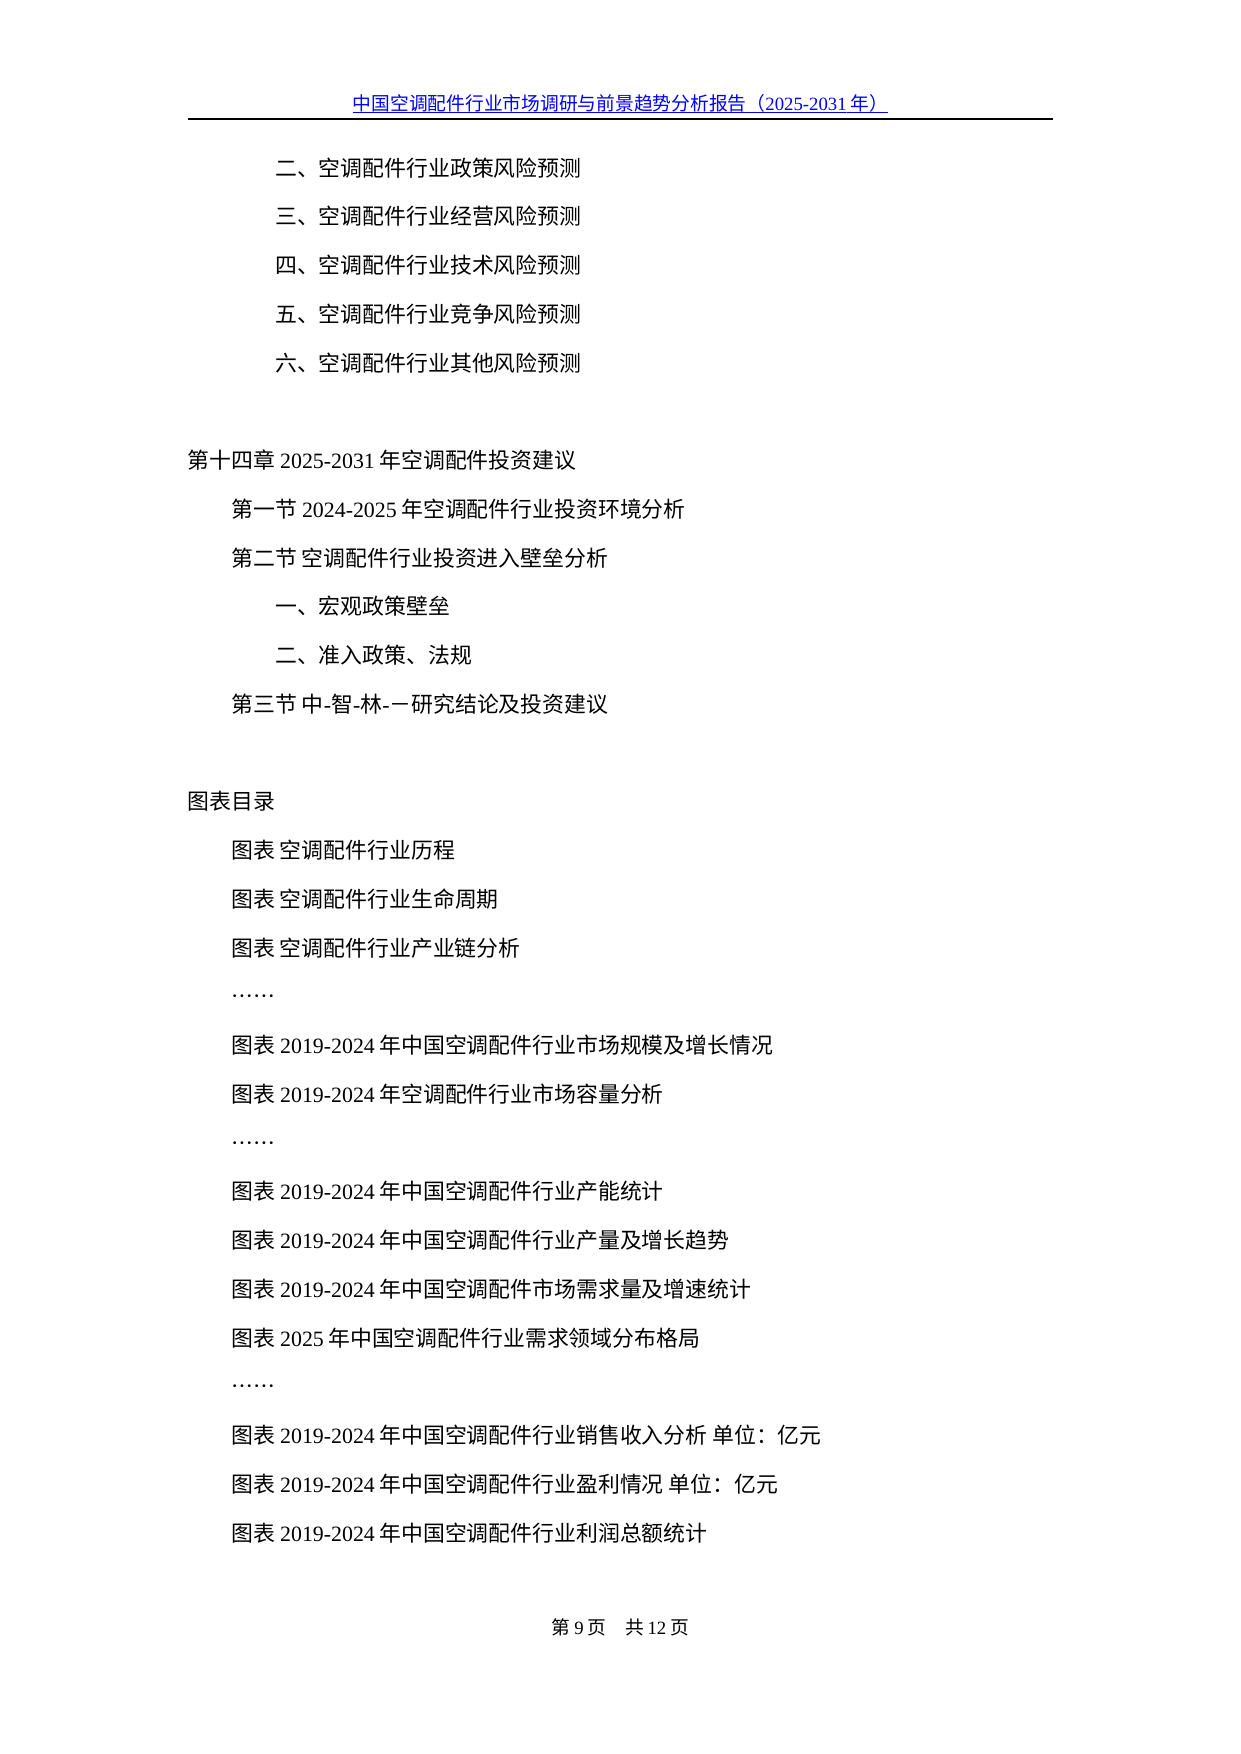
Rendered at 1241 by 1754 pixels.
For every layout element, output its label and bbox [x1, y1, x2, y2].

text [187, 150, 1053, 1548]
